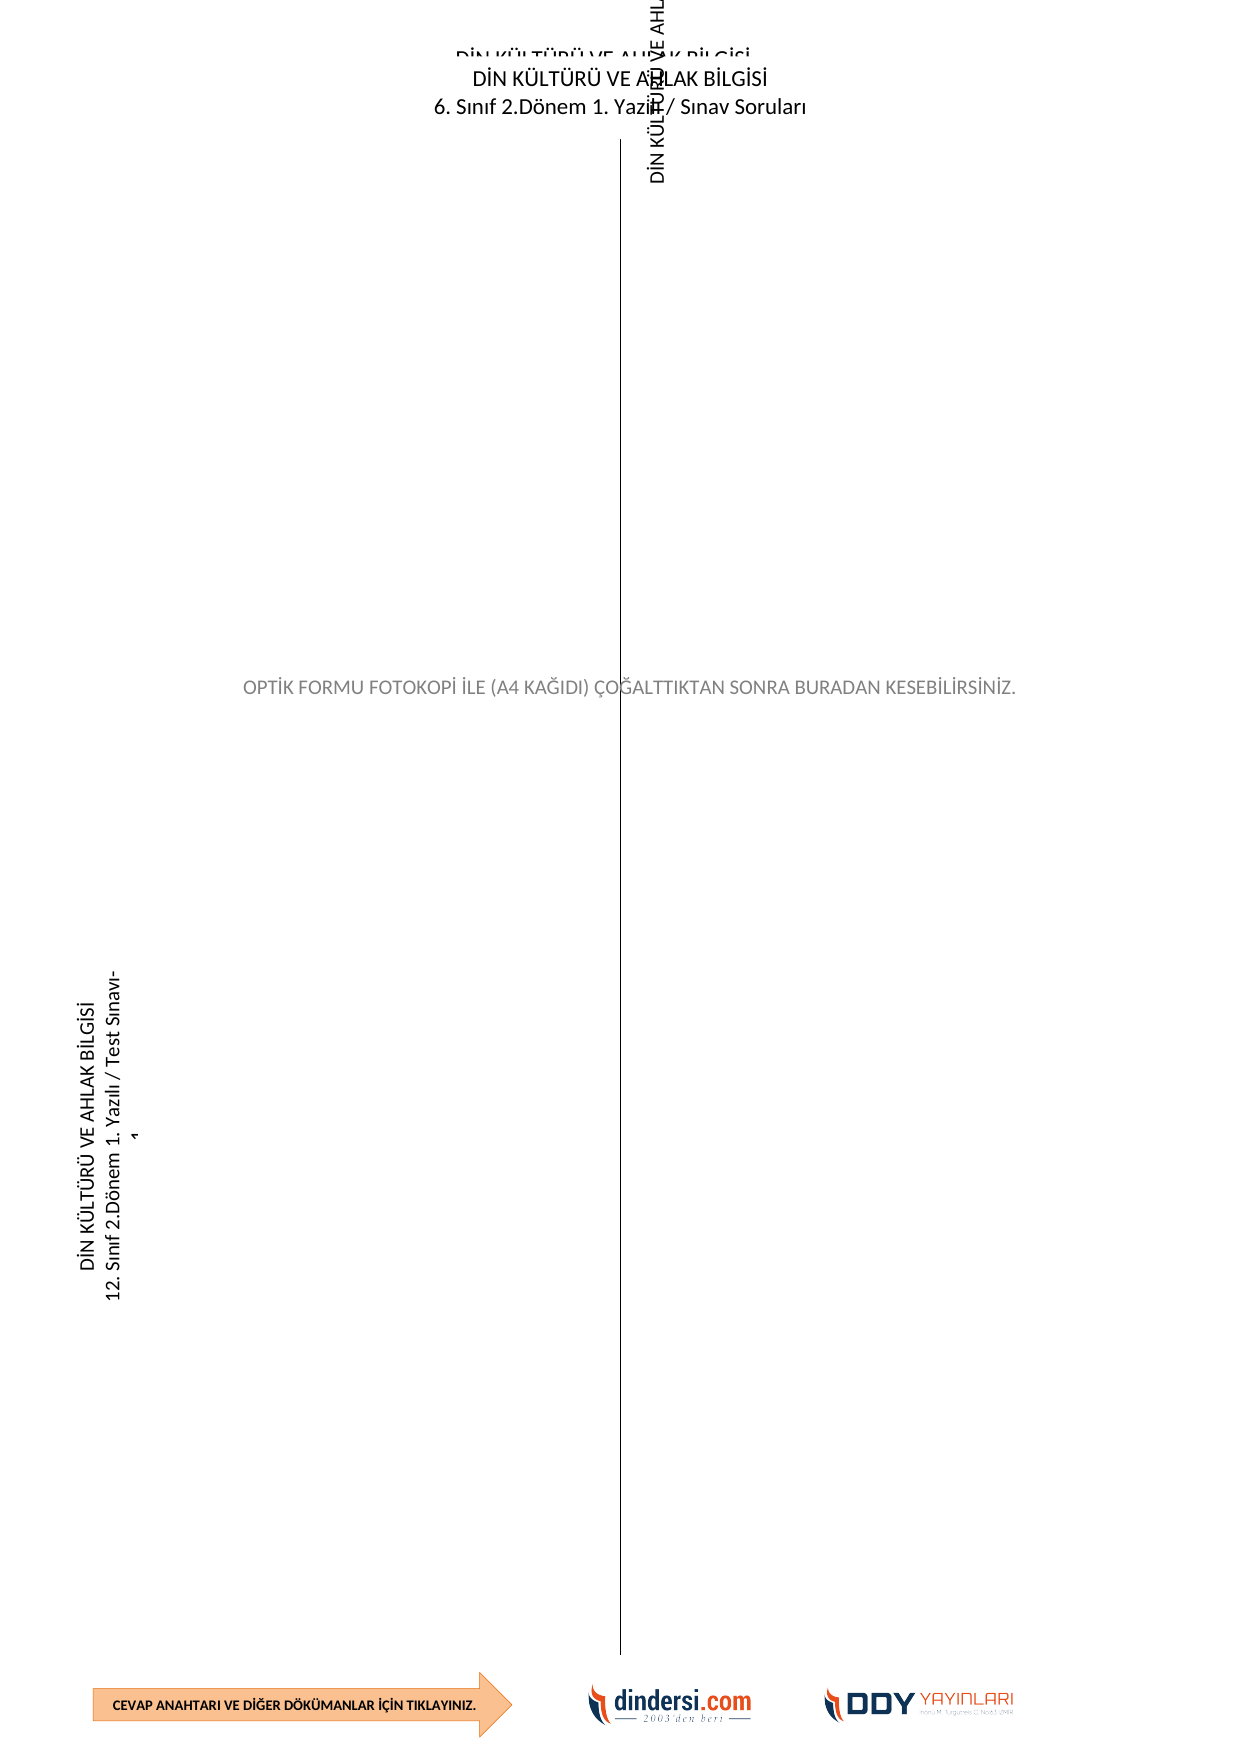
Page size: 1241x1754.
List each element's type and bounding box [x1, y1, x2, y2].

picture [588, 1683, 752, 1726]
picture [824, 1687, 1014, 1724]
